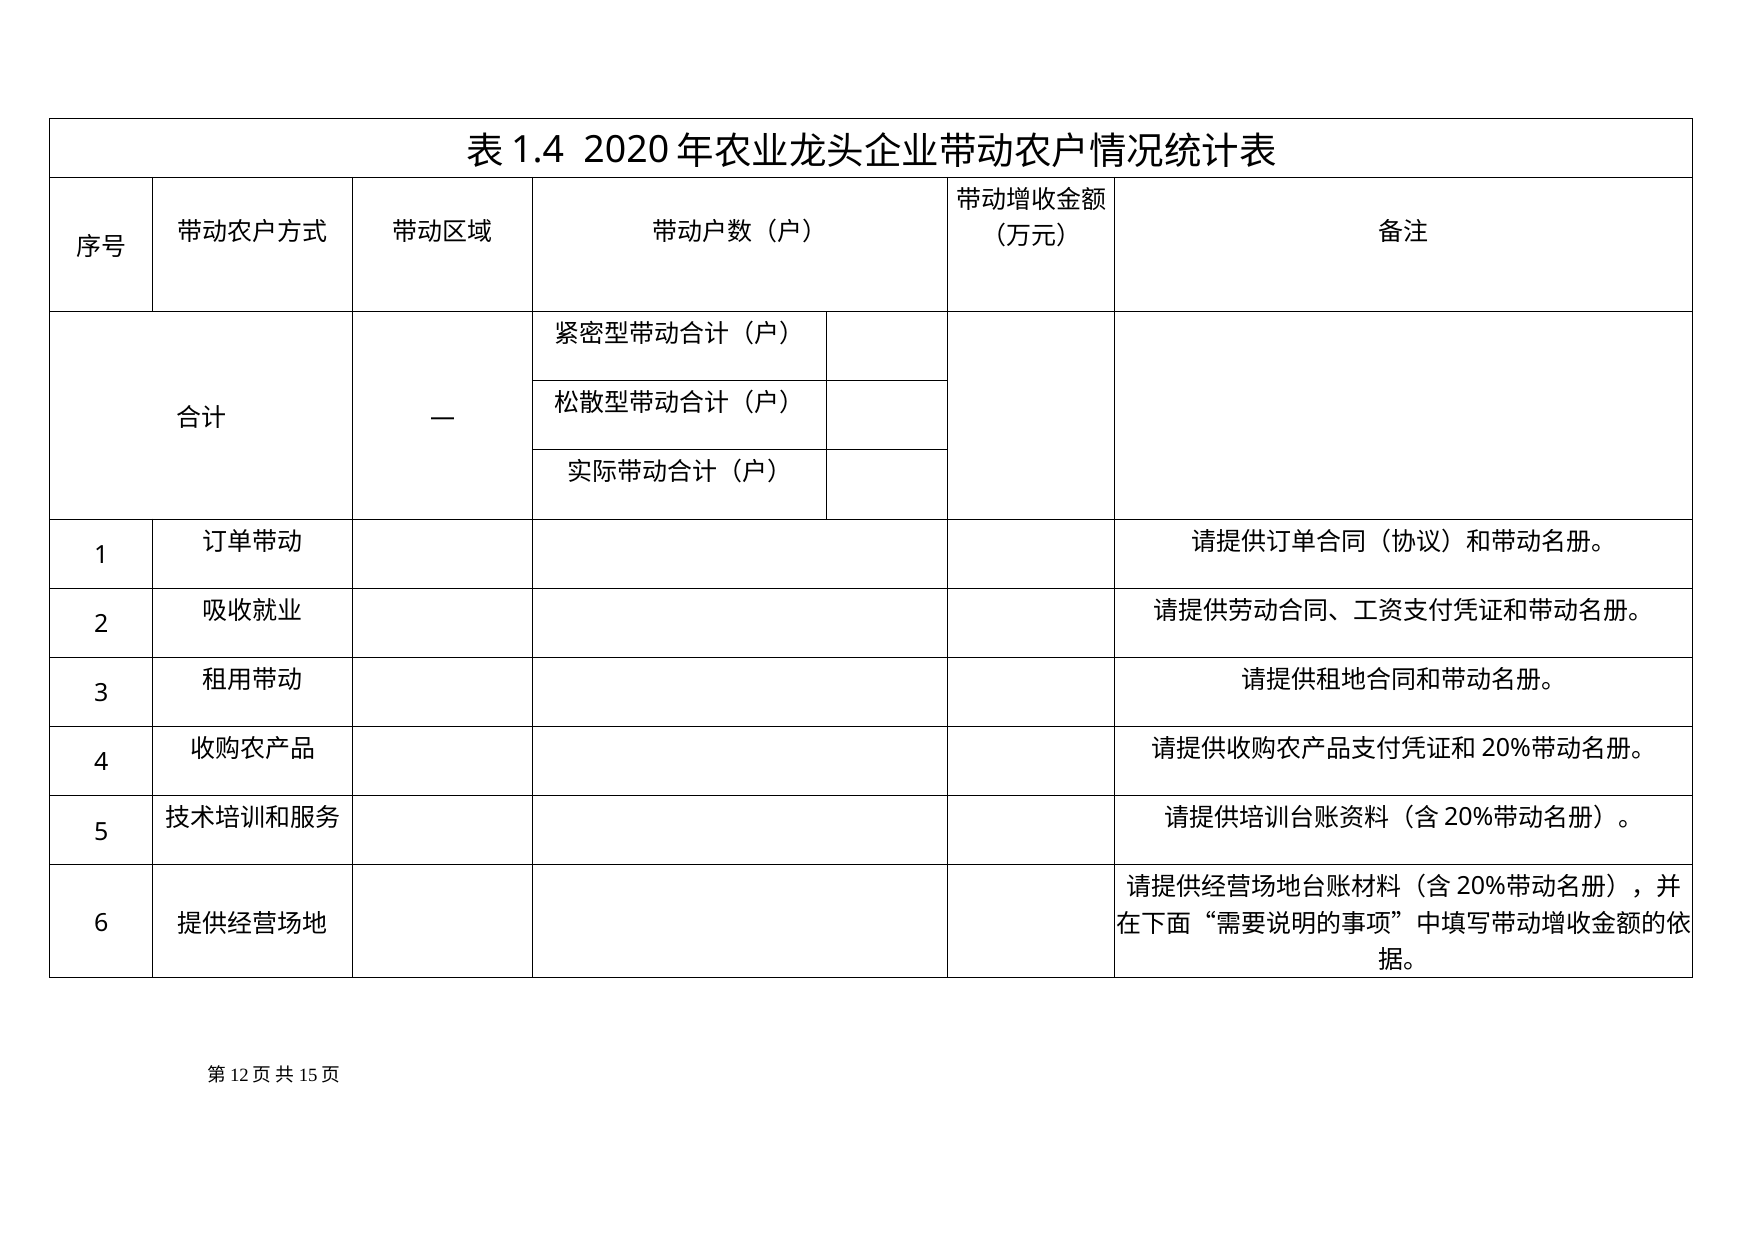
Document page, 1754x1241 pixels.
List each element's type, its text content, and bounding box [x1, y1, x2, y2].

table_cell 请提供培训台账资料（含20%带动名册）。 [1115, 796, 1692, 864]
table_cell 吸收就业 [153, 589, 352, 657]
table_cell [827, 450, 947, 518]
table_cell 带动户数（户） [533, 178, 947, 311]
table_cell [353, 796, 532, 864]
table_cell [948, 658, 1114, 726]
table_cell 提供经营场地 [153, 865, 352, 977]
table_cell [353, 589, 532, 657]
table_cell 带动区域 [353, 178, 532, 311]
table_cell [948, 312, 1114, 518]
table_cell 松散型带动合计（户） [533, 381, 826, 449]
table_cell [533, 727, 947, 795]
table_cell [948, 589, 1114, 657]
table_cell 请提供租地合同和带动名册。 [1115, 658, 1692, 726]
table_cell 收购农产品 [153, 727, 352, 795]
table_cell 技术培训和服务 [153, 796, 352, 864]
table_cell 带动农户方式 [153, 178, 352, 311]
table_cell 5 [50, 796, 152, 864]
table_cell 序号 [50, 178, 152, 311]
table_cell 请提供经营场地台账材料（含20%带动名册），并在下面“需要说明的事项”中填写带动增收金额的依据。 [1115, 865, 1692, 977]
table_cell [948, 520, 1114, 588]
table_cell [353, 727, 532, 795]
table_cell 4 [50, 727, 152, 795]
table_cell 实际带动合计（户） [533, 450, 826, 518]
table_cell [533, 865, 947, 977]
table_cell [948, 796, 1114, 864]
table_cell 1 [50, 520, 152, 588]
table_cell 6 [50, 865, 152, 977]
table_cell 请提供订单合同（协议）和带动名册。 [1115, 520, 1692, 588]
table_cell 请提供收购农产品支付凭证和20%带动名册。 [1115, 727, 1692, 795]
table_cell 合计 [50, 312, 352, 518]
table_cell 3 [50, 658, 152, 726]
table_cell [533, 520, 947, 588]
table_cell [827, 381, 947, 449]
table_cell 备注 [1115, 178, 1692, 311]
table_cell [353, 658, 532, 726]
table_cell [353, 865, 532, 977]
table_header 表1.4 2020年农业龙头企业带动农户情况统计表 [50, 119, 1692, 177]
table_cell [1115, 312, 1692, 518]
table_cell 带动增收金额（万元） [948, 178, 1114, 311]
table_cell 2 [50, 589, 152, 657]
table_cell 订单带动 [153, 520, 352, 588]
table_cell 租用带动 [153, 658, 352, 726]
table_cell [533, 589, 947, 657]
table_cell [827, 312, 947, 380]
table_cell — [353, 312, 532, 518]
table_cell [533, 658, 947, 726]
table_cell 紧密型带动合计（户） [533, 312, 826, 380]
table_cell [948, 727, 1114, 795]
table_cell [353, 520, 532, 588]
table_cell [533, 796, 947, 864]
table_cell 请提供劳动合同、工资支付凭证和带动名册。 [1115, 589, 1692, 657]
table_cell [948, 865, 1114, 977]
